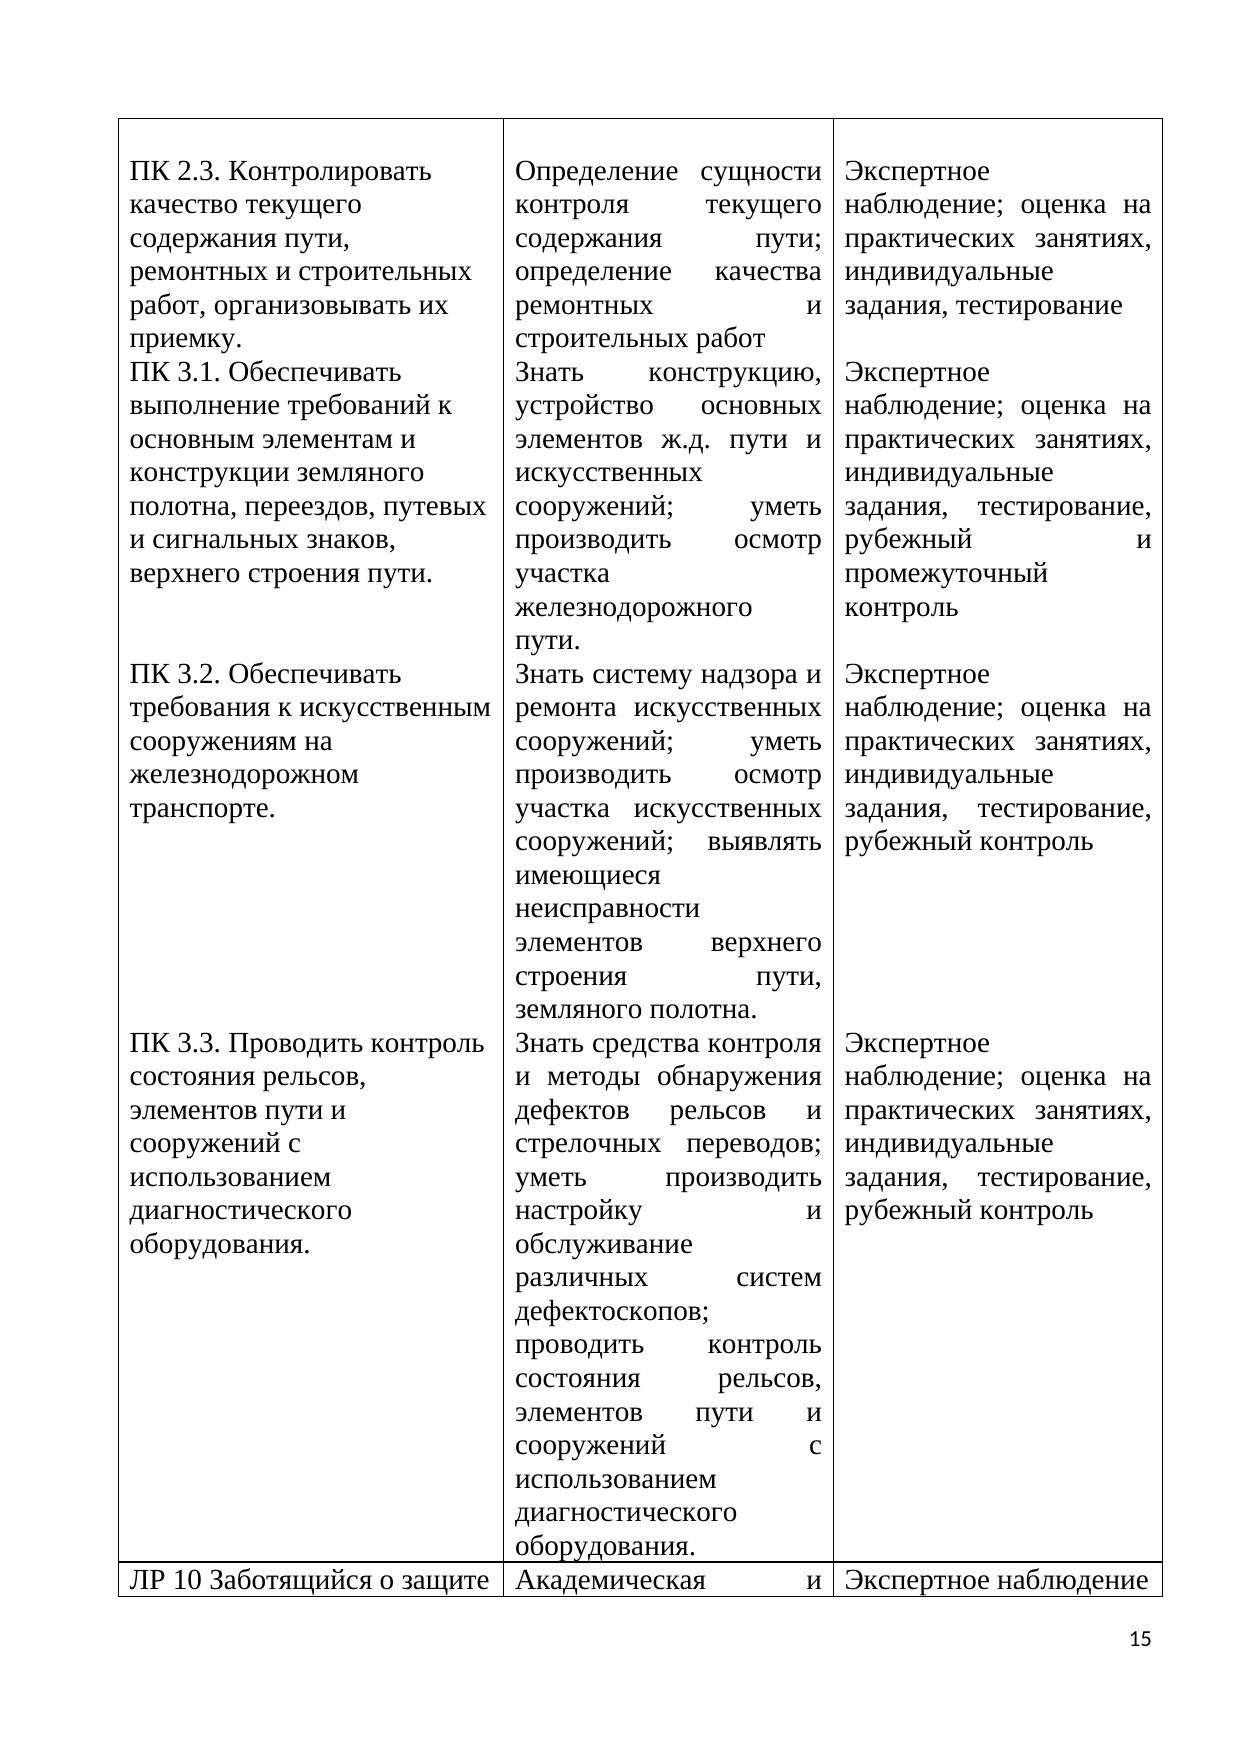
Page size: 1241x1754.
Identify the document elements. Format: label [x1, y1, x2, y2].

table_cell [119, 119, 503, 1561]
table_cell [834, 1563, 1162, 1596]
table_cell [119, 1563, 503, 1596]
table_cell [504, 119, 833, 1561]
table_cell [504, 1563, 833, 1596]
table_cell [834, 119, 1162, 1561]
